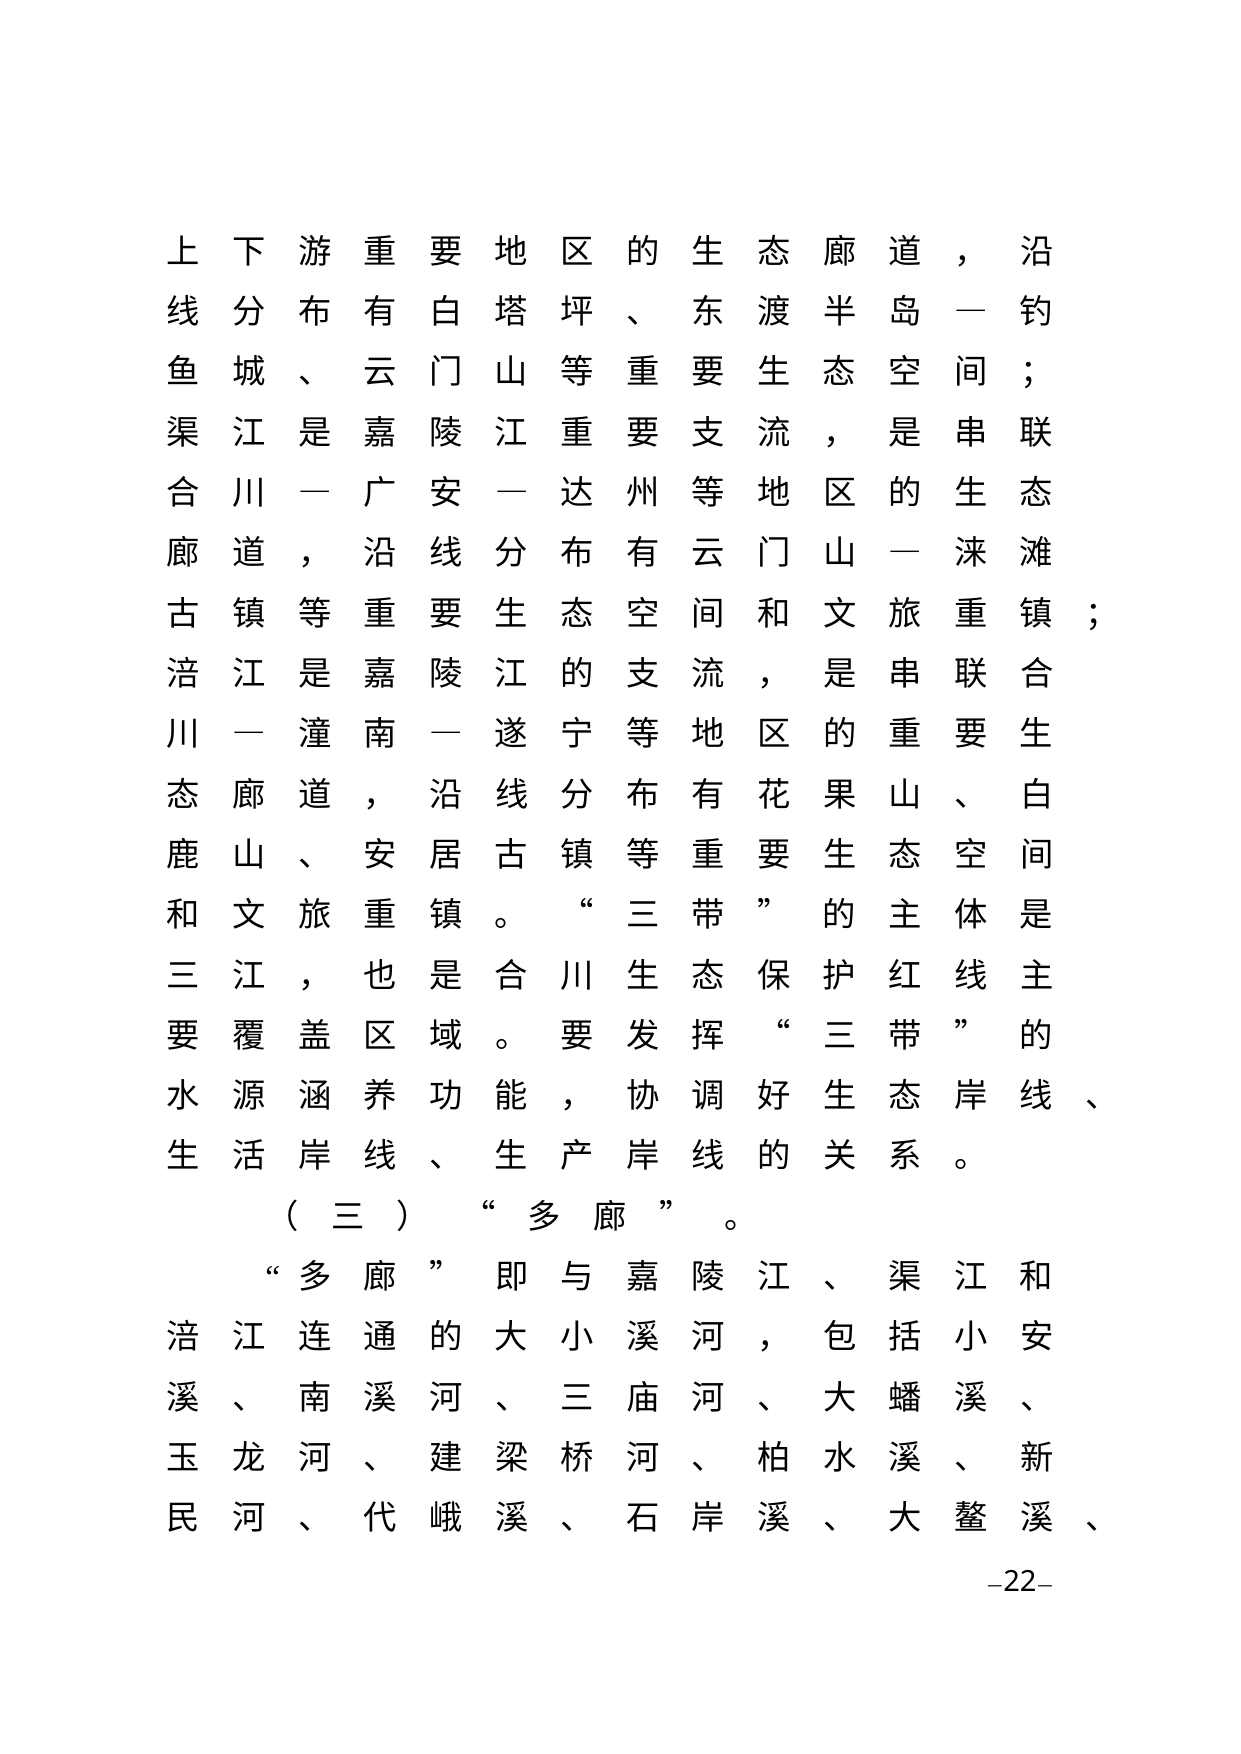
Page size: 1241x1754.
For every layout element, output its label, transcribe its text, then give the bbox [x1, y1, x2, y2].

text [167, 1244, 1085, 1545]
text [167, 218, 1085, 1183]
text （三）“多廊”。 [167, 1183, 1085, 1244]
